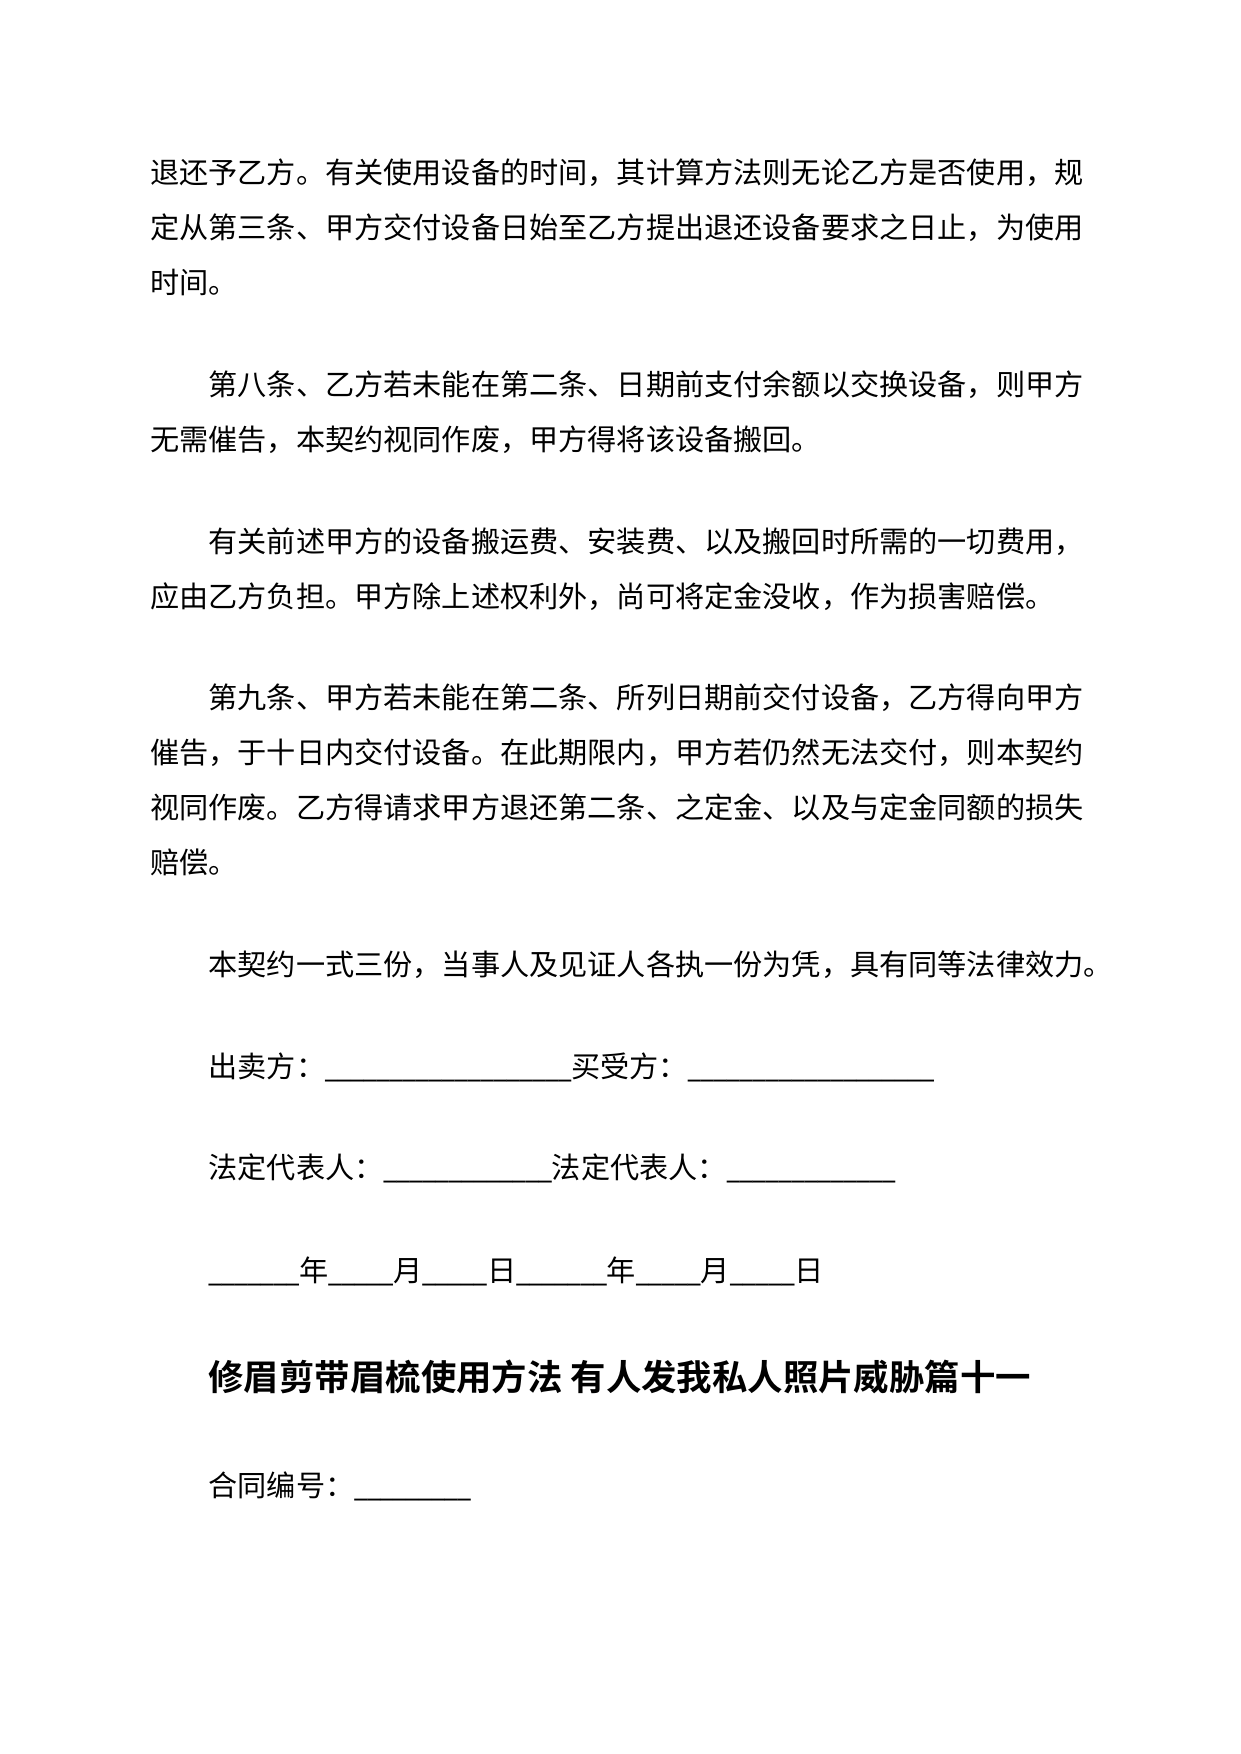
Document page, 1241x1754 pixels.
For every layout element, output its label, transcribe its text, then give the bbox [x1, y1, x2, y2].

text 出卖方：___________________买受方：___________________ [150, 1043, 1090, 1086]
text _______年_____月_____日_______年_____月_____日 [150, 1247, 1090, 1289]
text 合同编号：_________ [150, 1462, 1090, 1505]
text 第九条、甲方若未能在第二条、所列日期前交付设备，乙方得向甲方催告，于十日内交付设备。在此期限内，甲方若仍然无法交付，则本契约视同作废。乙方得请求甲方退还第二条、之定金、以及与定金同额的损失赔偿。 [150, 675, 1090, 882]
text 第八条、乙方若未能在第二条、日期前支付余额以交换设备，则甲方无需催告，本契约视同作废，甲方得将该设备搬回。 [150, 362, 1090, 459]
text 法定代表人：_____________法定代表人：_____________ [150, 1145, 1090, 1187]
text 修眉剪带眉梳使用方法 有人发我私人照片威胁篇十一 [150, 1349, 1090, 1400]
text 本契约一式三份，当事人及见证人各执一份为凭，具有同等法律效力。 [150, 941, 1090, 984]
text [150, 150, 1090, 302]
text 有关前述甲方的设备搬运费、安装费、以及搬回时所需的一切费用，应由乙方负担。甲方除上述权利外，尚可将定金没收，作为损害赔偿。 [150, 518, 1090, 615]
